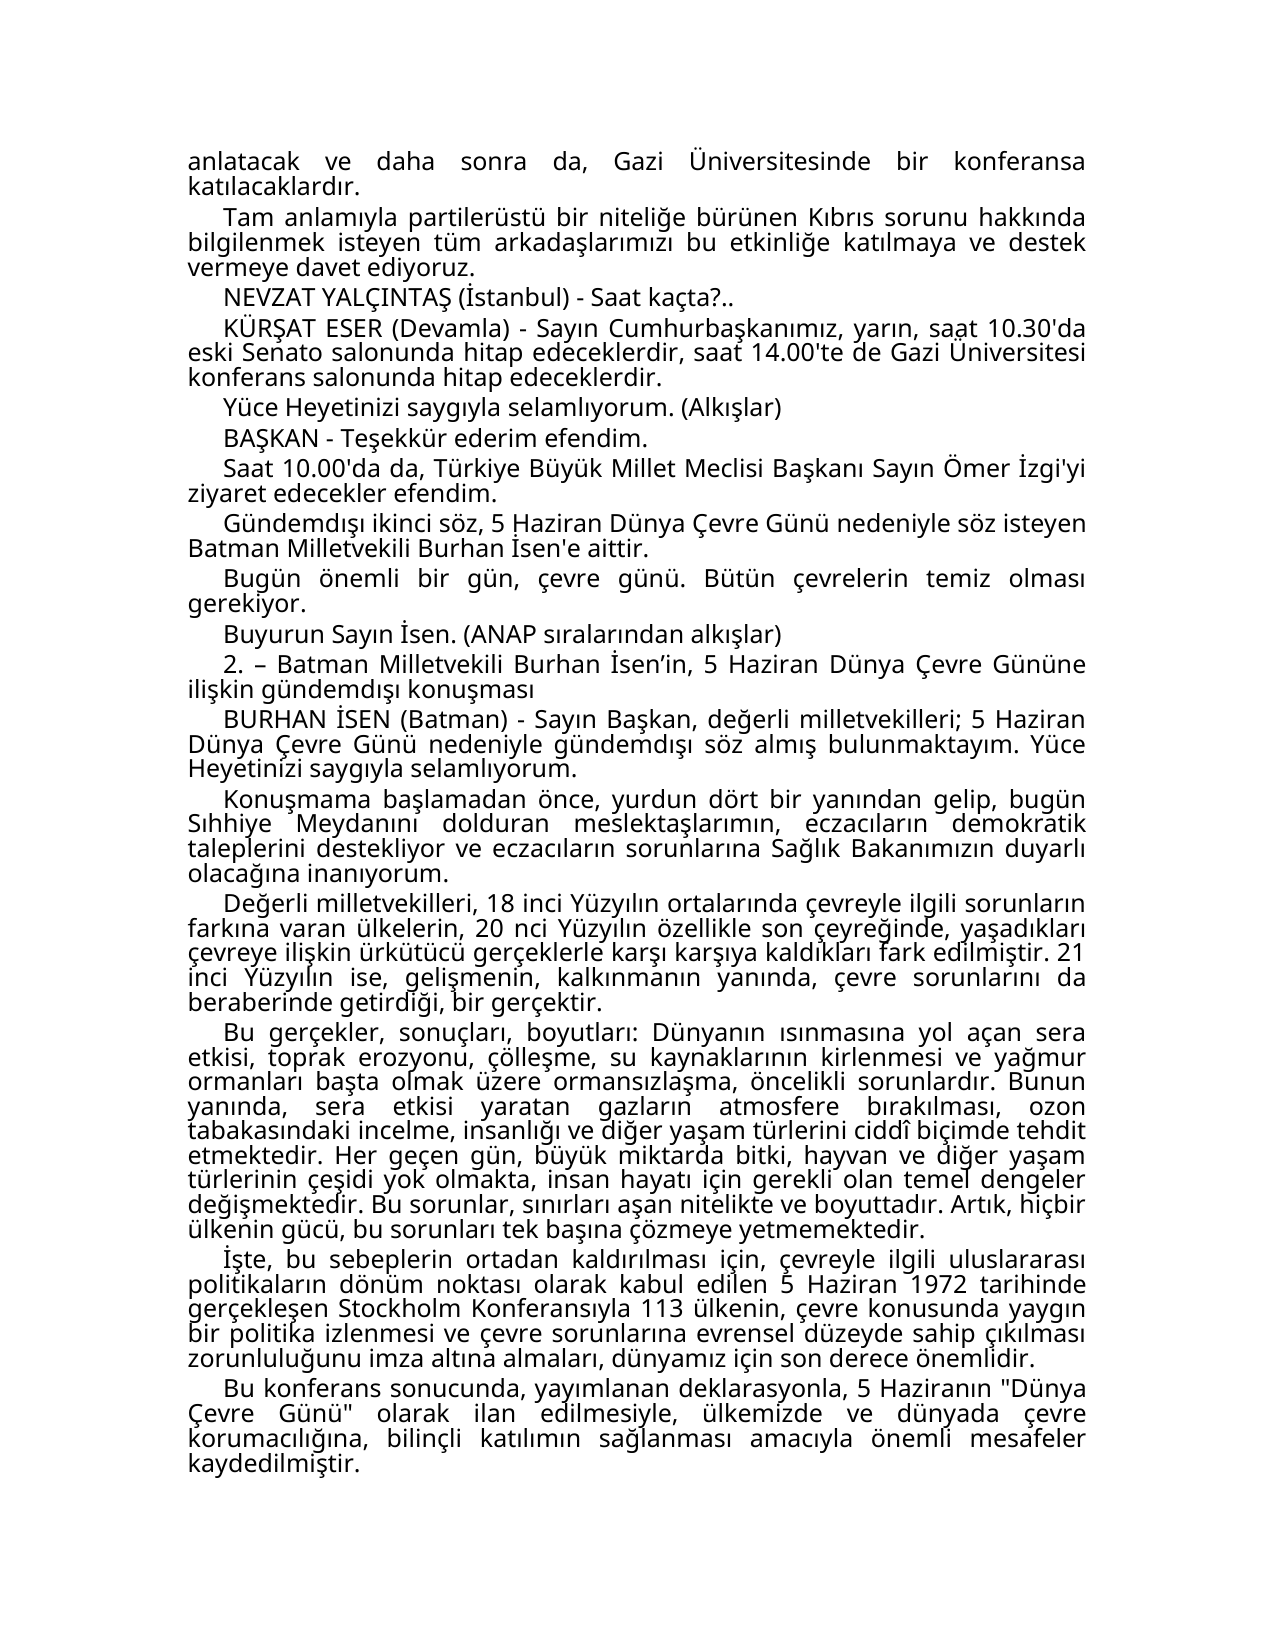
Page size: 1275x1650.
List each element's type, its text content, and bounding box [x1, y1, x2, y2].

text Bu gerçekler, sonuçları, boyutları: Dünyanın ısınmasına yol açan sera etkisi, toprak erozyonu, çölleşme, su kaynaklarının kirlenmesi ve yağmur ormanları başta olmak üzere ormansızlaşma, öncelikli sorunlardır. Bunun yanında, sera etkisi yaratan gazların atmosfere bırakılması, ozon tabakasındaki incelme, insanlığı ve diğer yaşam türlerini ciddî biçimde tehdit etmektedir. Her geçen gün, büyük miktarda bitki, hayvan ve diğer yaşam türlerinin çeşidi yok olmakta, insan hayatı için gerekli olan temel dengeler değişmektedir. Bu sorunlar, sınırları aşan nitelikte ve boyuttadır. Artık, hiçbir ülkenin gücü, bu sorunları tek başına çözmeye yetmemektedir. [187, 1022, 1087, 1243]
text Yüce Heyetinizi saygıyla selamlıyorum. (Alkışlar) [187, 397, 1087, 422]
text Bu konferans sonucunda, yayımlanan deklarasyonla, 5 Haziranın "Dünya Çevre Günü" olarak ilan edilmesiyle, ülkemizde ve dünyada çevre korumacılığına, bilinçli katılımın sağlanması amacıyla önemli mesafeler kaydedilmiştir. [187, 1378, 1087, 1478]
text KÜRŞAT ESER (Devamla) - Sayın Cumhurbaşkanımız, yarın, saat 10.30'da eski Senato salonunda hitap edeceklerdir, saat 14.00'te de Gazi Üniversitesi konferans salonunda hitap edeceklerdir. [187, 317, 1087, 391]
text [187, 150, 1087, 200]
text BAŞKAN - Teşekkür ederim efendim. [187, 428, 1087, 452]
text 2. – Batman Milletvekili Burhan İsen’in, 5 Haziran Dünya Çevre Gününe ilişkin gündemdışı konuşması [187, 654, 1087, 703]
text Tam anlamıyla partilerüstü bir niteliğe bürünen Kıbrıs sorunu hakkında bilgilenmek isteyen tüm arkadaşlarımızı bu etkinliğe katılmaya ve destek vermeye davet ediyoruz. [187, 206, 1087, 281]
text BURHAN İSEN (Batman) - Sayın Başkan, değerli milletvekilleri; 5 Haziran Dünya Çevre Günü nedeniyle gündemdışı söz almış bulunmaktayım. Yüce Heyetinizi saygıyla selamlıyorum. [187, 709, 1087, 783]
text Bugün önemli bir gün, çevre günü. Bütün çevrelerin temiz olması gerekiyor. [187, 568, 1087, 617]
text Saat 10.00'da da, Türkiye Büyük Millet Meclisi Başkanı Sayın Ömer İzgi'yi ziyaret edecekler efendim. [187, 458, 1087, 507]
text Buyurun Sayın İsen. (ANAP sıralarından alkışlar) [187, 623, 1087, 648]
text Gündemdışı ikinci söz, 5 Haziran Dünya Çevre Günü nedeniyle söz isteyen Batman Milletvekili Burhan İsen'e aittir. [187, 513, 1087, 562]
text Konuşmama başlamadan önce, yurdun dört bir yanından gelip, bugün Sıhhiye Meydanını dolduran meslektaşlarımın, eczacıların demokratik taleplerini destekliyor ve eczacıların sorunlarına Sağlık Bakanımızın duyarlı olacağına inanıyorum. [187, 789, 1087, 887]
text NEVZAT YALÇINTAŞ (İstanbul) - Saat kaçta?.. [187, 287, 1087, 311]
text Değerli milletvekilleri, 18 inci Yüzyılın ortalarında çevreyle ilgili sorunların farkına varan ülkelerin, 20 nci Yüzyılın özellikle son çeyreğinde, yaşadıkları çevreye ilişkin ürkütücü gerçeklerle karşı karşıya kaldıkları fark edilmiştir. 21 inci Yüzyılın ise, gelişmenin, kalkınmanın yanında, çevre sorunlarını da beraberinde getirdiği, bir gerçektir. [187, 893, 1087, 1016]
text İşte, bu sebeplerin ortadan kaldırılması için, çevreyle ilgili uluslararası politikaların dönüm noktası olarak kabul edilen 5 Haziran 1972 tarihinde gerçekleşen Stockholm Konferansıyla 113 ülkenin, çevre konusunda yaygın bir politika izlenmesi ve çevre sorunlarına evrensel düzeyde sahip çıkılması zorunluluğunu imza altına almaları, dünyamız için son derece önemlidir. [187, 1249, 1087, 1372]
